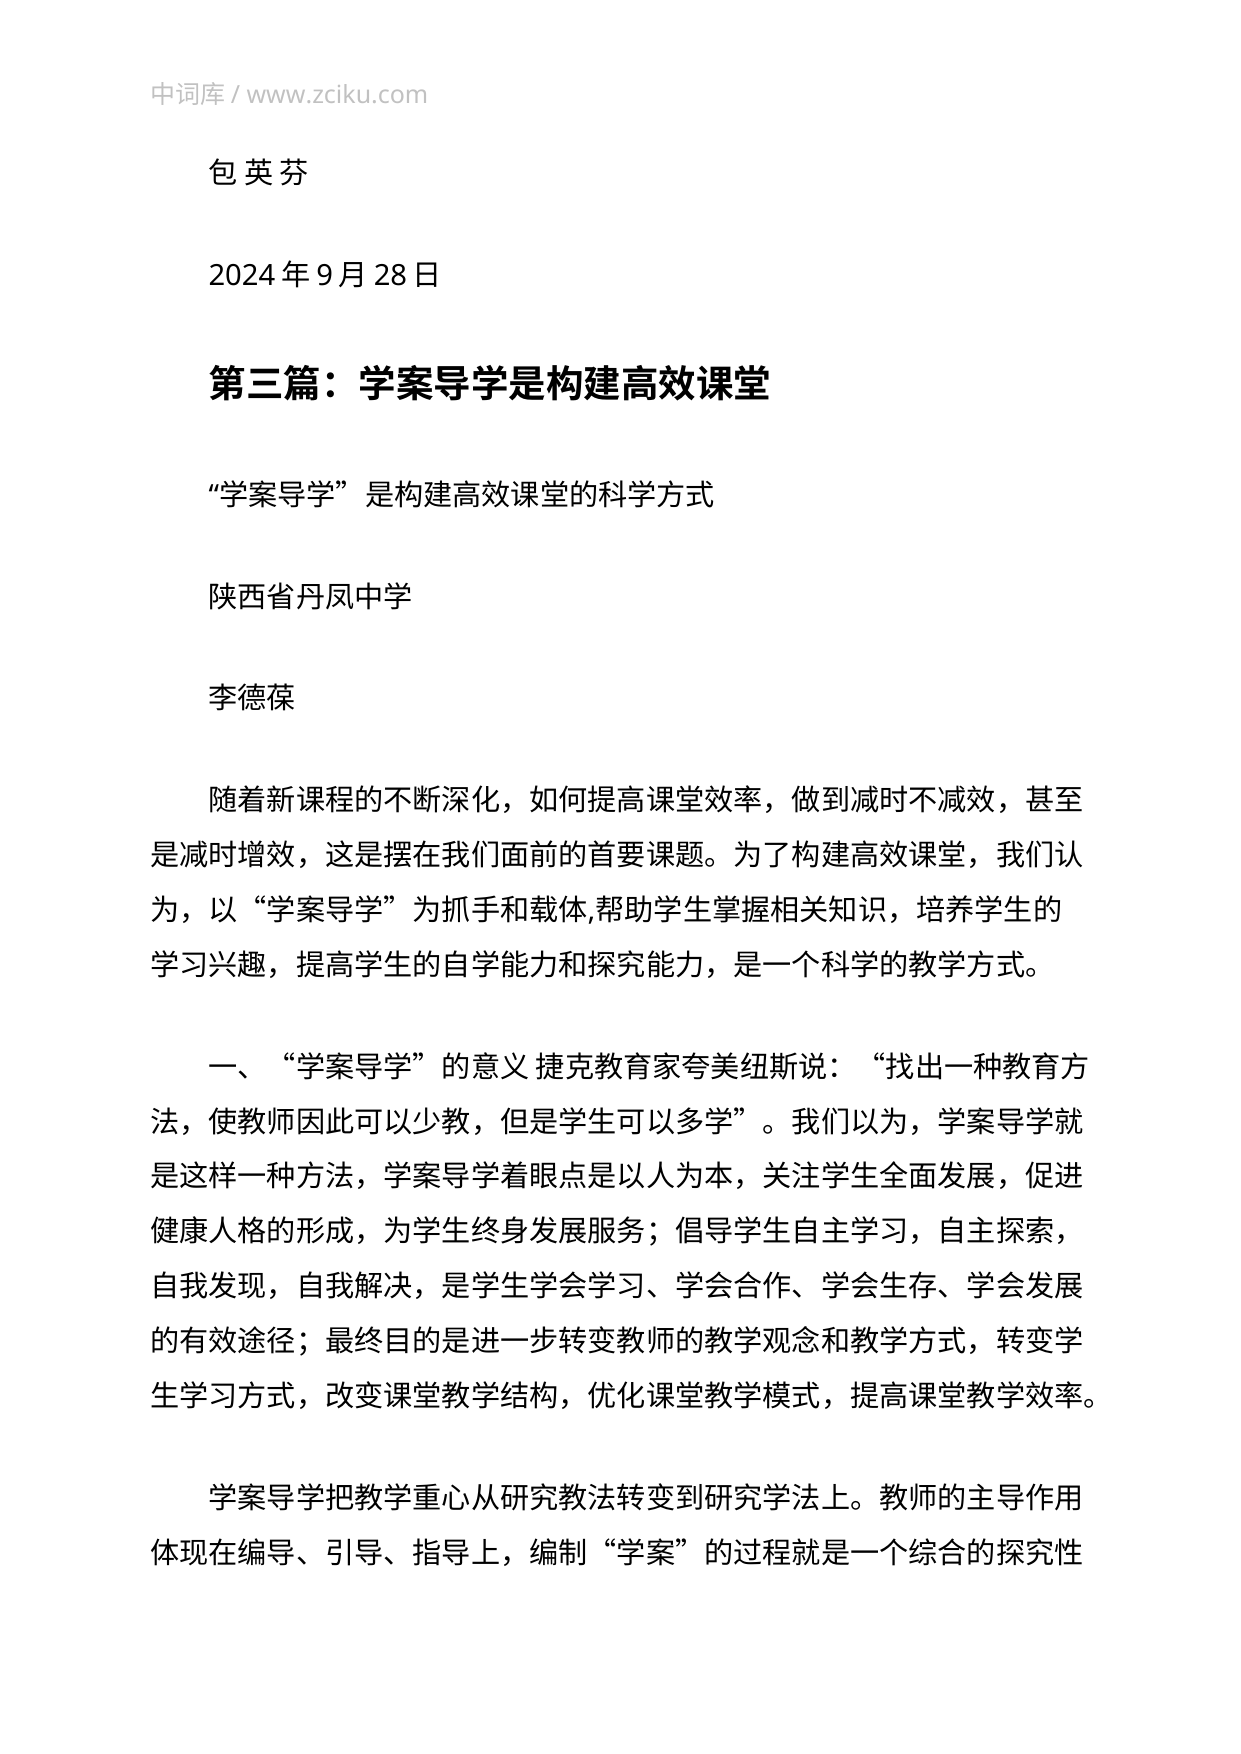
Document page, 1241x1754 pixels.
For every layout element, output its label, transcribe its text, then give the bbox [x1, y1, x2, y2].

text 随着新课程的不断深化，如何提高课堂效率，做到减时不减效，甚至是减时增效，这是摆在我们面前的首要课题。为了构建高效课堂，我们认为，以“学案导学”为抓手和载体,帮助学生掌握相关知识，培养学生的学习兴趣，提高学生的自学能力和探究能力，是一个科学的教学方式。 [150, 777, 1090, 984]
text 一、“学案导学”的意义 捷克教育家夸美纽斯说：“找出一种教育方法，使教师因此可以少教，但是学生可以多学”。我们以为，学案导学就是这样一种方法，学案导学着眼点是以人为本，关注学生全面发展，促进健康人格的形成，为学生终身发展服务；倡导学生自主学习，自主探索，自我发现，自我解决，是学生学会学习、学会合作、学会生存、学会发展的有效途径；最终目的是进一步转变教师的教学观念和教学方式，转变学生学习方式，改变课堂教学结构，优化课堂教学模式，提高课堂教学效率。 [150, 1043, 1090, 1415]
text 包 英 芬 [150, 150, 1090, 192]
text 2024年9月28日 [150, 252, 1090, 294]
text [150, 1474, 1090, 1572]
text 第三篇：学案导学是构建高效课堂 [150, 354, 1090, 408]
text “学案导学”是构建高效课堂的科学方式 [150, 471, 1090, 513]
text 李德葆 [150, 675, 1090, 717]
text 陕西省丹凤中学 [150, 573, 1090, 615]
